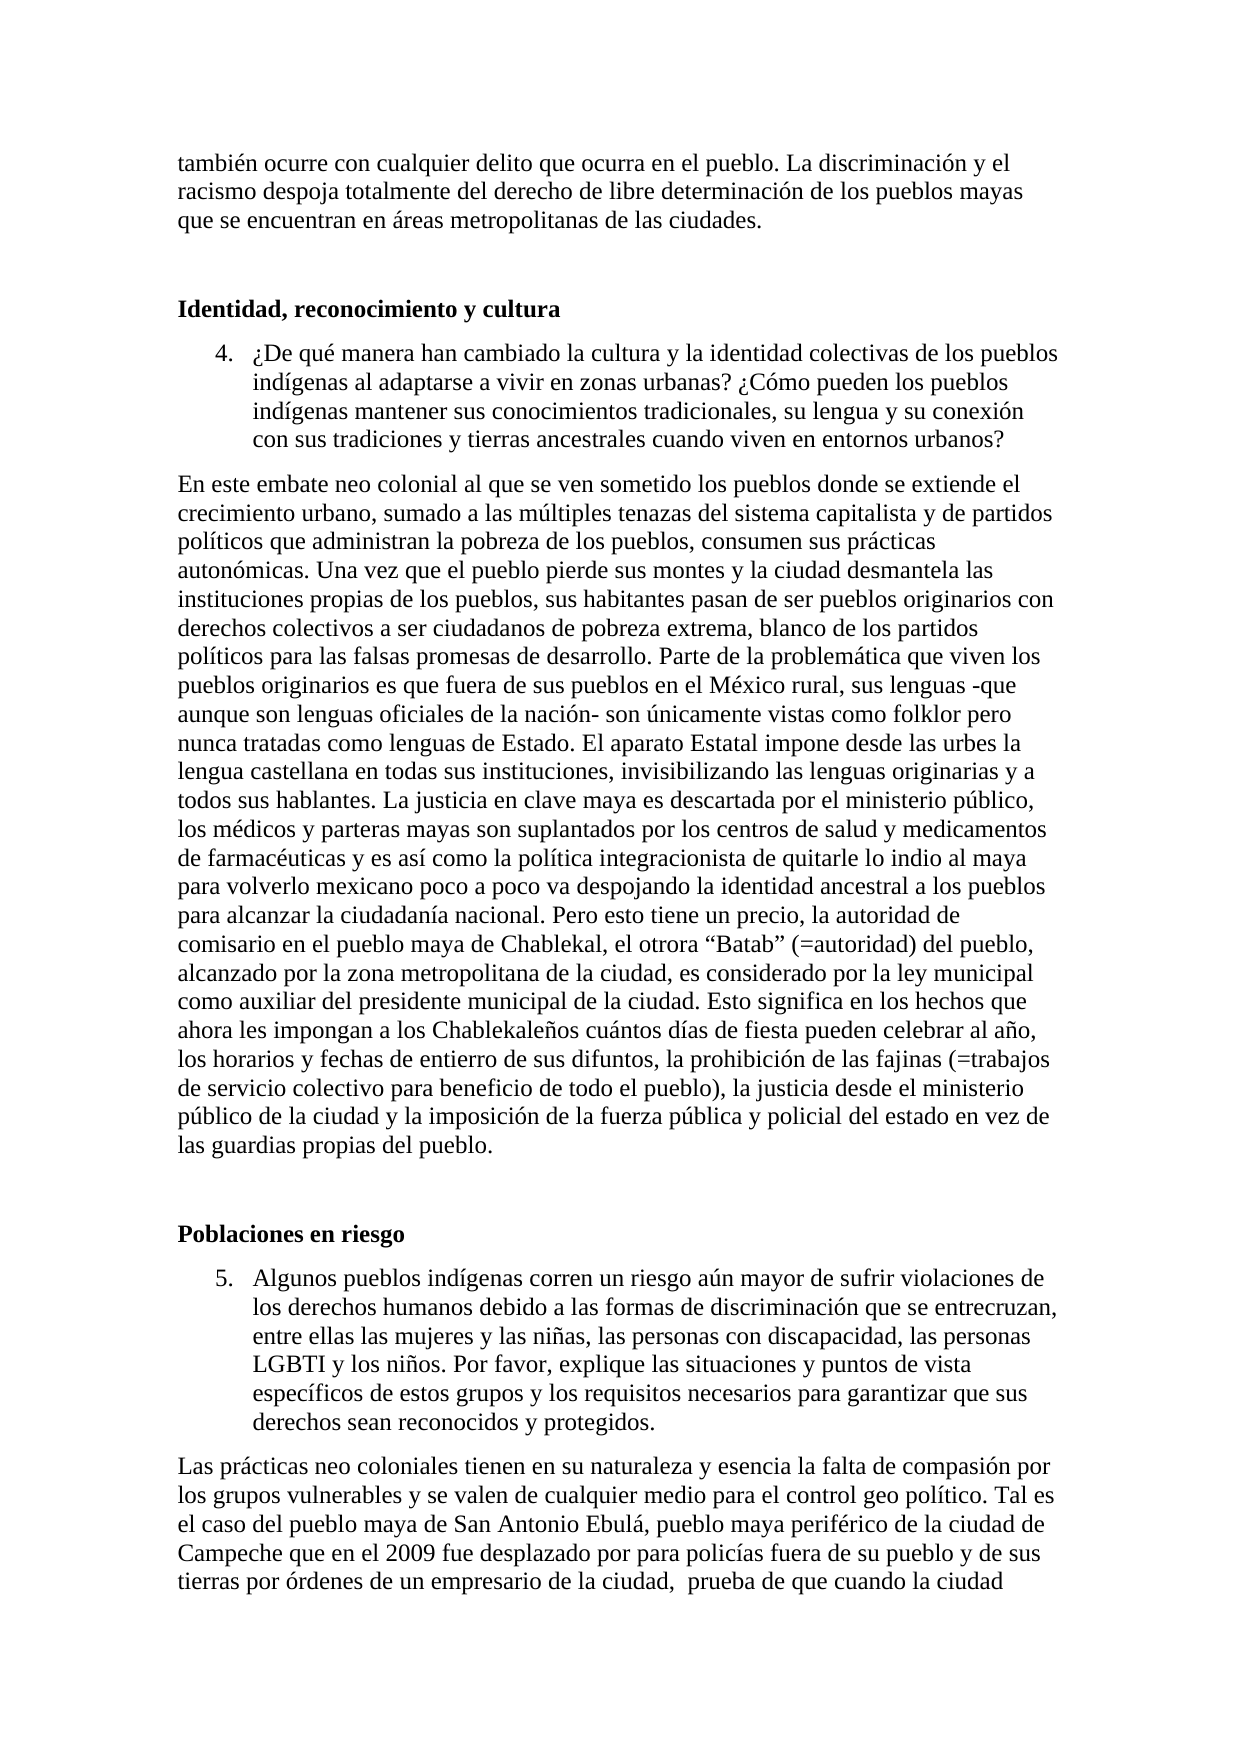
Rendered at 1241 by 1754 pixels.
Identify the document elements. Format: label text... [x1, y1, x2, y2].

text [177, 1451, 1063, 1595]
text Identidad, reconocimiento y cultura [177, 294, 1063, 323]
text Poblaciones en riesgo [177, 1219, 1063, 1248]
text En este embate neo colonial al que se ven sometido los pueblos donde se extiende el crecimiento urbano, sumado a las múltiples tenazas del sistema capitalista y de partidos políticos que administran la pobreza de los pueblos, consumen sus prácticas autonómicas. Una vez que el pueblo pierde sus montes y la ciudad desmantela las instituciones propias de los pueblos, sus habitantes pasan de ser pueblos originarios con derechos colectivos a ser ciudadanos de pobreza extrema, blanco de los partidos políticos para las falsas promesas de desarrollo. Parte de la problemática que viven los pueblos originarios es que fuera de sus pueblos en el México rural, sus lenguas -que aunque son lenguas oficiales de la nación- son únicamente vistas como folklor pero nunca tratadas como lenguas de Estado. El aparato Estatal impone desde las urbes la lengua castellana en todas sus instituciones, invisibilizando las lenguas originarias y a todos sus hablantes. La justicia en clave maya es descartada por el ministerio público, los médicos y parteras mayas son suplantados por los centros de salud y medicamentos de farmacéuticas y es así como la política integracionista de quitarle lo indio al maya para volverlo mexicano poco a poco va despojando la identidad ancestral a los pueblos para alcanzar la ciudadanía nacional. Pero esto tiene un precio, la autoridad de comisario en el pueblo maya de Chablekal, el otrora “Batab” (=autoridad) del pueblo, alcanzado por la zona metropolitana de la ciudad, es considerado por la ley municipal como auxiliar del presidente municipal de la ciudad. Esto significa en los hechos que ahora les impongan a los Chablekaleños cuántos días de fiesta pueden celebrar al año, los horarios y fechas de entierro de sus difuntos, la prohibición de las fajinas (=trabajos de servicio colectivo para beneficio de todo el pueblo), la justicia desde el ministerio público de la ciudad y la imposición de la fuerza pública y policial del estado en vez de las guardias propias del pueblo. [177, 469, 1063, 1159]
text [177, 148, 1063, 234]
list ¿De qué manera han cambiado la cultura y la identidad colectivas de los pueblos indígenas al adaptarse a vivir en zonas urbanas? ¿Cómo pueden los pueblos indígenas mantener sus conocimientos tradicionales, su lengua y su conexión con sus tradiciones y tierras ancestrales cuando viven en entornos urbanos? [215, 338, 1063, 453]
list Algunos pueblos indígenas corren un riesgo aún mayor de sufrir violaciones de los derechos humanos debido a las formas de discriminación que se entrecruzan, entre ellas las mujeres y las niñas, las personas con discapacidad, las personas LGBTI y los niños. Por favor, explique las situaciones y puntos de vista específicos de estos grupos y los requisitos necesarios para garantizar que sus derechos sean reconocidos y protegidos. [215, 1263, 1063, 1436]
